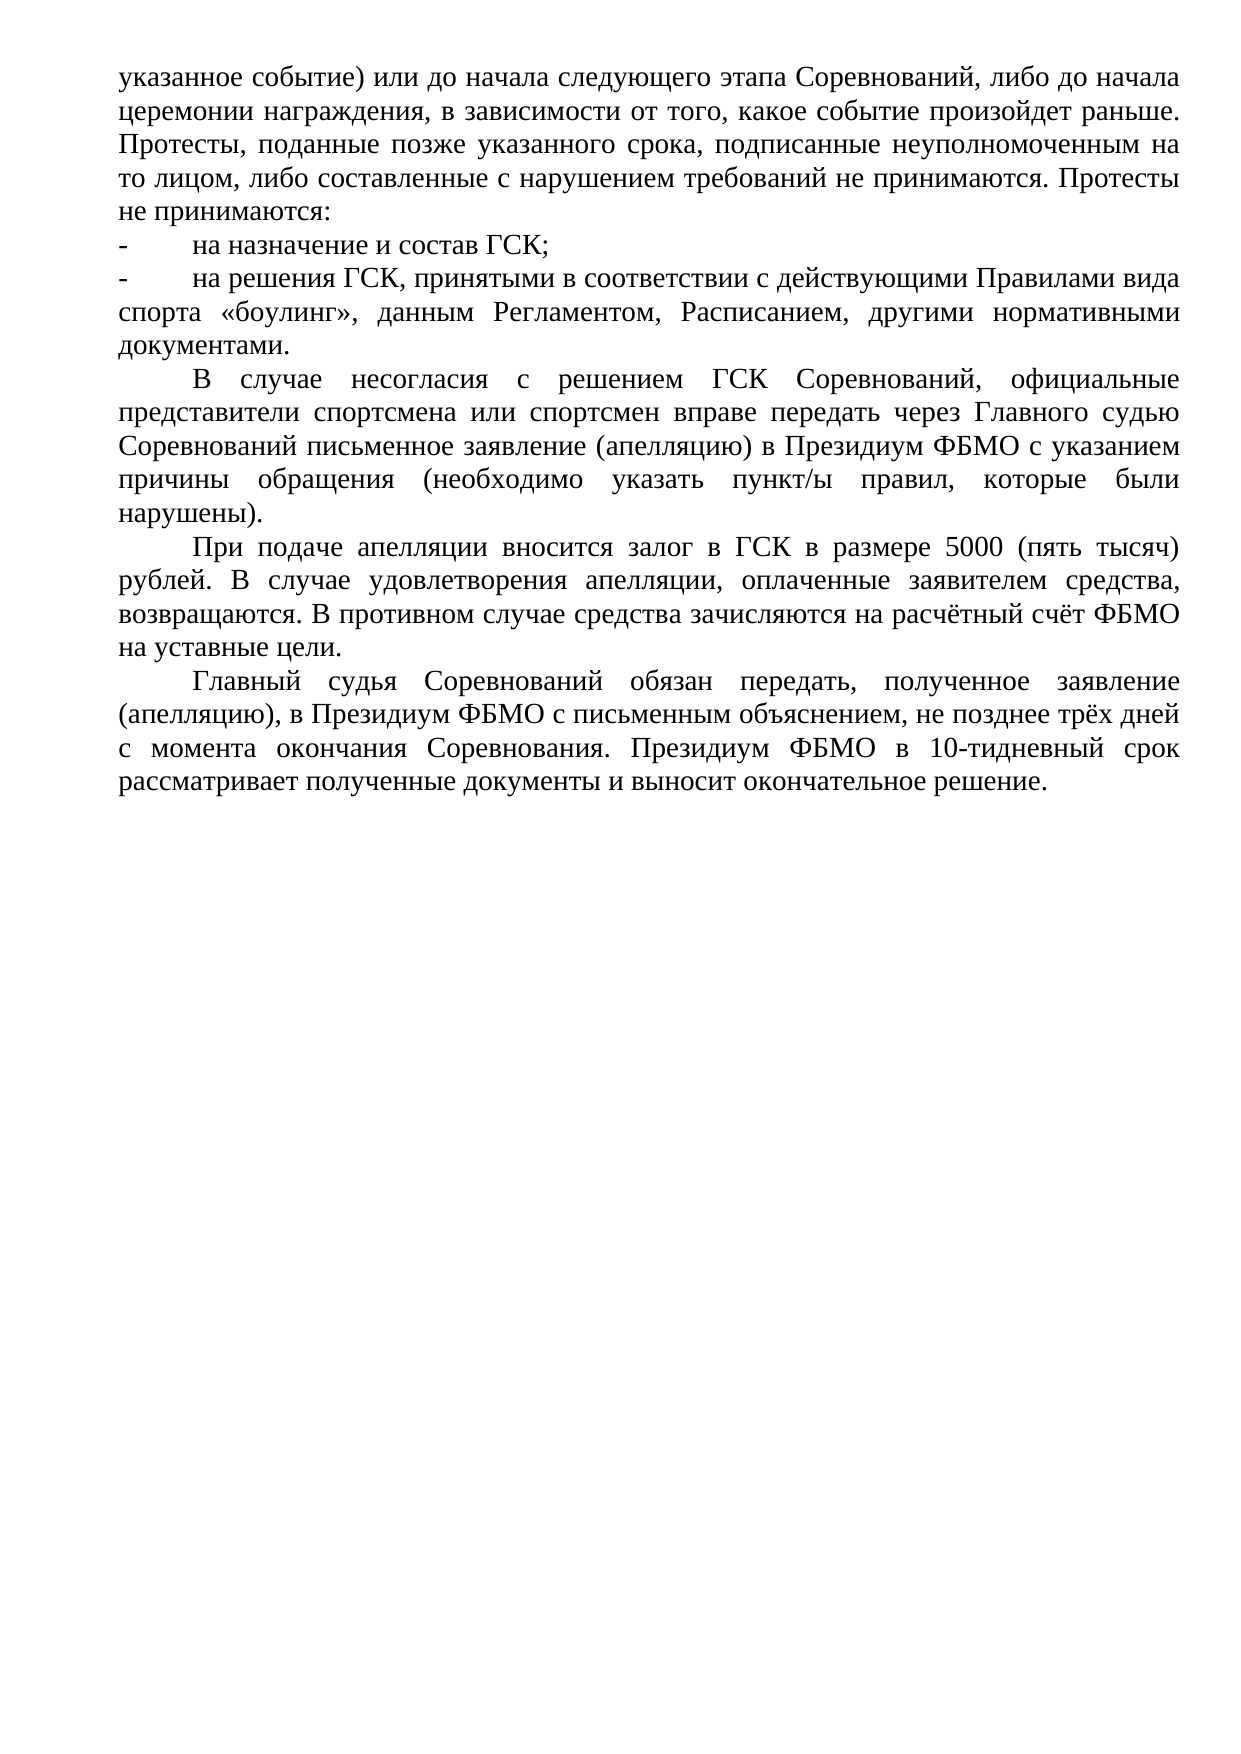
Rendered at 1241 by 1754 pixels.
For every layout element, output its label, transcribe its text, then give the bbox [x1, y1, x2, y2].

text - на решения ГСК, принятыми в соответствии с действующими Правилами вида спорта «боулинг», данным Регламентом, Расписанием, другими нормативными документами. [118, 260, 1181, 361]
text - на назначение и состав ГСК; [118, 227, 1181, 260]
text При подаче апелляции вносится залог в ГСК в размере 5000 (пять тысяч) рублей. В случае удовлетворения апелляции, оплаченные заявителем средства, возвращаются. В противном случае средства зачисляются на расчётный счёт ФБМО на уставные цели. [118, 529, 1181, 663]
text Главный судья Соревнований обязан передать, полученное заявление (апелляцию), в Президиум ФБМО с письменным объяснением, не позднее трёх дней с момента окончания Соревнования. Президиум ФБМО в 10-тидневный срок рассматривает полученные документы и выносит окончательное решение. [118, 663, 1181, 797]
text В случае несогласия с решением ГСК Соревнований, официальные представители спортсмена или спортсмен вправе передать через Главного судью Соревнований письменное заявление (апелляцию) в Президиум ФБМО с указанием причины обращения (необходимо указать пункт/ы правил, которые были нарушены). [118, 361, 1181, 529]
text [118, 59, 1181, 227]
